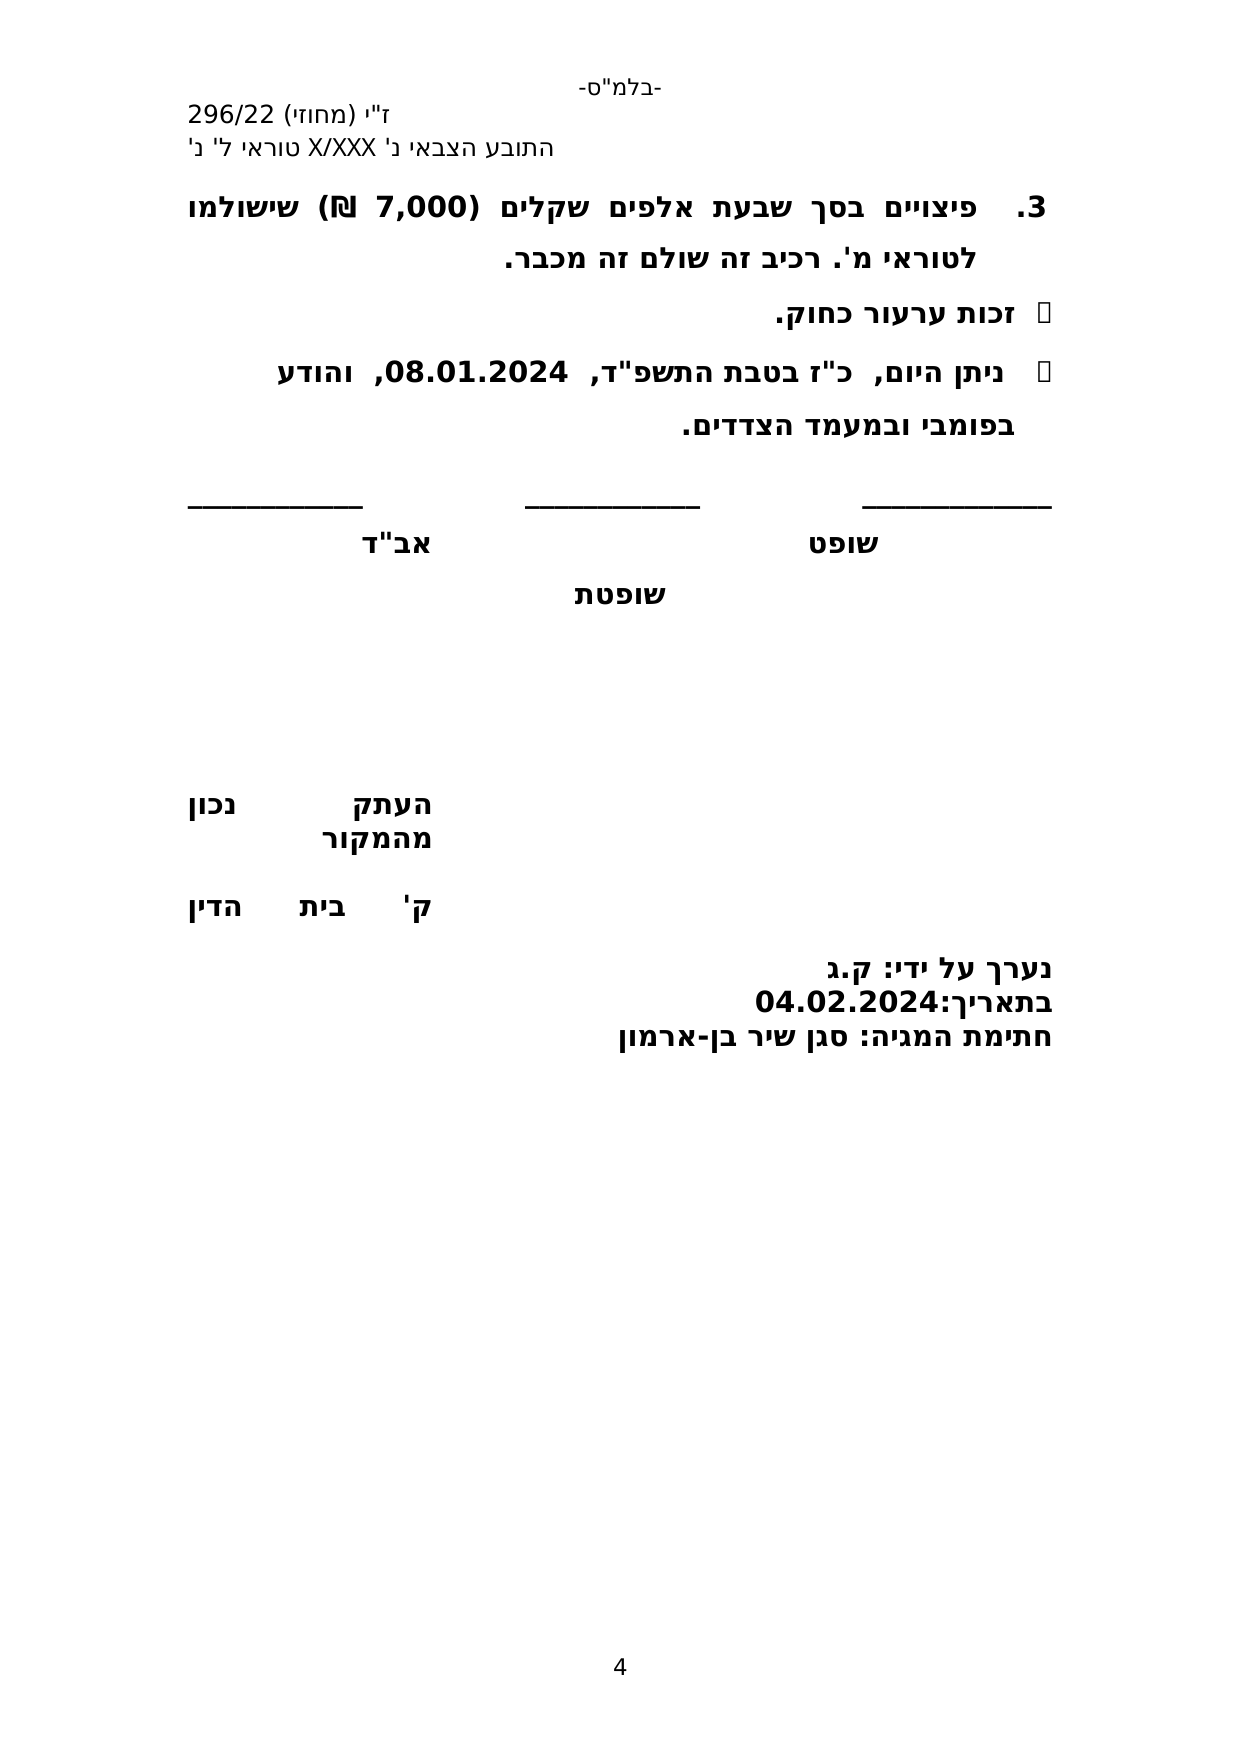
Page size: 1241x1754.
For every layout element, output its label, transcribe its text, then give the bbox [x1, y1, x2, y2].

list פיצויים בסך שבעת אלפים שקלים (7,000 ₪) שישולמו לטוראי מ'. רכיב זה שולם זה מכבר. [187, 190, 1016, 275]
list ניתן היום, כ"ז בטבת התשפ"ד, 08.01.2024, והודע בפומבי ובמעמד הצדדים. [187, 351, 1053, 442]
list זכות ערעור כחוק. [187, 292, 1053, 332]
text חתימת המגיה: סגן שיר בן-ארמון [187, 1020, 1053, 1054]
text בתאריך:04.02.2024 [187, 986, 1053, 1020]
text שופט אב"ד שופטת [187, 527, 1053, 612]
text נערך על ידי: ק.ג [187, 952, 1053, 986]
text העתק נכון מהמקור ק' בית הדין [187, 787, 433, 952]
text _____________ ____________ ____________ [187, 476, 1053, 510]
